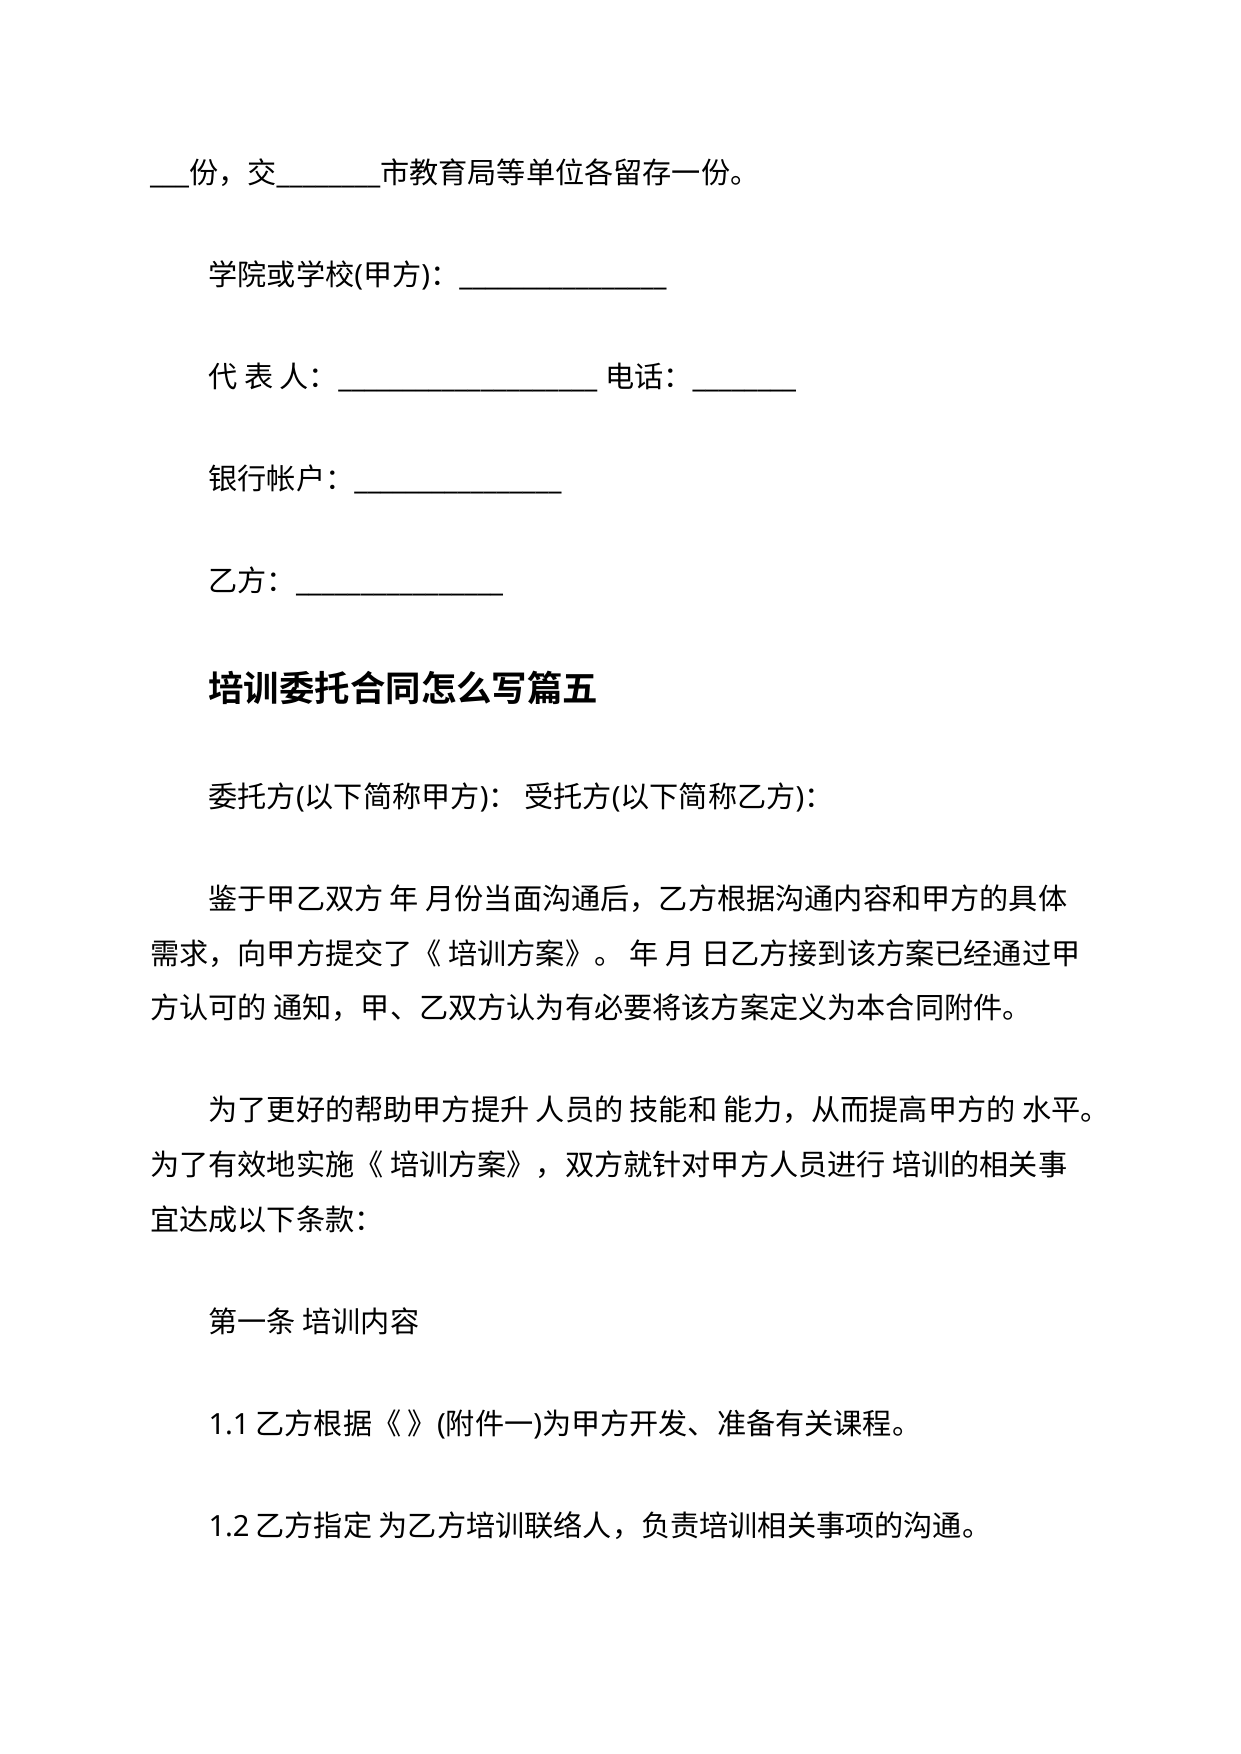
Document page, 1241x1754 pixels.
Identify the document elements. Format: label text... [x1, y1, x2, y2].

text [150, 150, 1090, 192]
text 委托方(以下简称甲方)： 受托方(以下简称乙方)： [150, 773, 1090, 816]
text 1.1乙方根据《 》(附件一)为甲方开发、准备有关课程。 [150, 1400, 1090, 1443]
text 代 表 人：____________________ 电话：________ [150, 354, 1090, 396]
text 学院或学校(甲方)：________________ [150, 252, 1090, 294]
text 为了更好的帮助甲方提升 人员的 技能和 能力，从而提高甲方的 水平。为了有效地实施《 培训方案》，双方就针对甲方人员进行 培训的相关事宜达成以下条款： [150, 1087, 1090, 1239]
text 1.2乙方指定 为乙方培训联络人，负责培训相关事项的沟通。 [150, 1502, 1090, 1544]
text 培训委托合同怎么写篇五 [150, 660, 1090, 711]
text 第一条 培训内容 [150, 1298, 1090, 1341]
text 银行帐户：________________ [150, 456, 1090, 498]
text 乙方：________________ [150, 558, 1090, 600]
text 鉴于甲乙双方 年 月份当面沟通后，乙方根据沟通内容和甲方的具体需求，向甲方提交了《 培训方案》。 年 月 日乙方接到该方案已经通过甲方认可的 通知，甲、乙双方认为有必要将该方案定义为本合同附件。 [150, 875, 1090, 1027]
